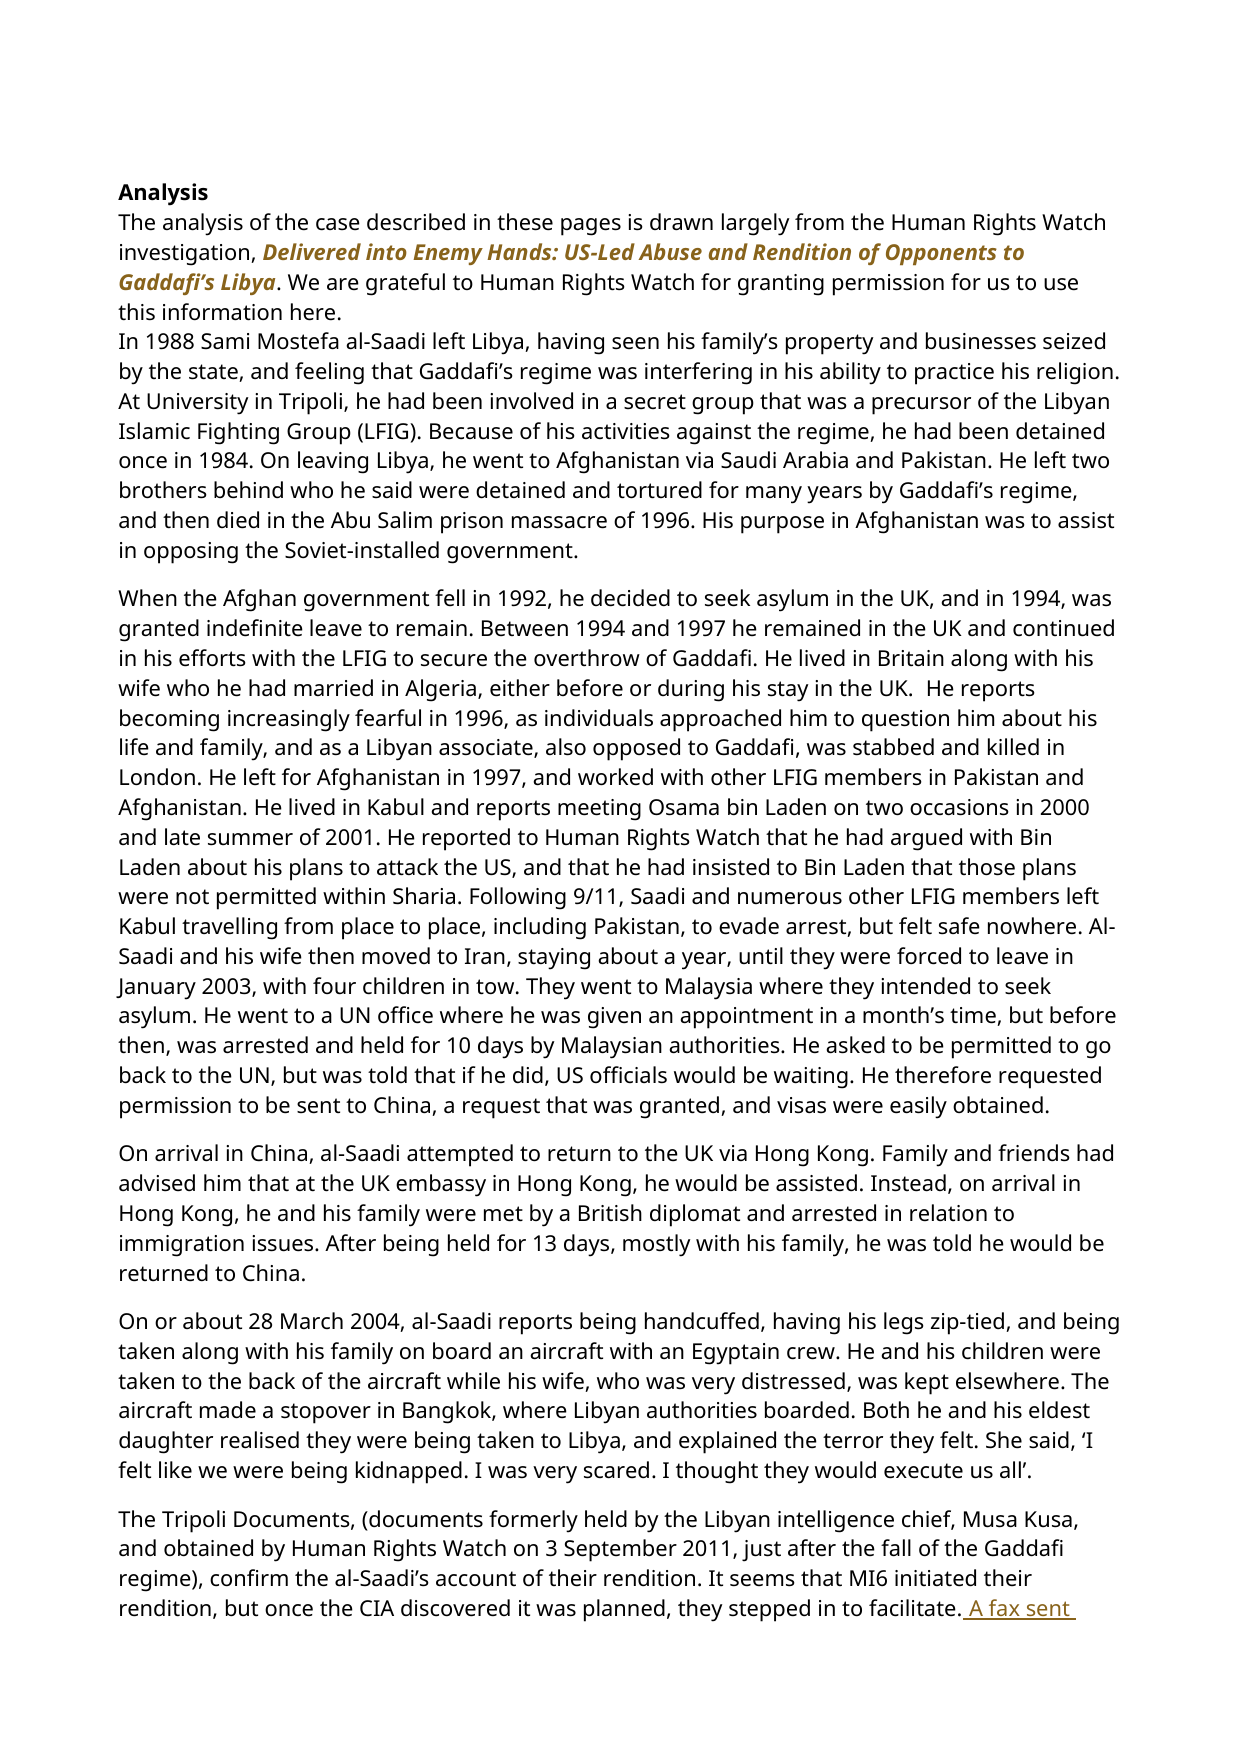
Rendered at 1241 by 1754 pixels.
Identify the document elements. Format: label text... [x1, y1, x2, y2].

text On arrival in China, al-Saadi attempted to return to the UK via Hong Kong. Family and friends had advised him that at the UK embassy in Hong Kong, he would be assisted. Instead, on arrival in Hong Kong, he and his family were met by a British diplomat and arrested in relation to immigration issues. After being held for 13 days, mostly with his family, he was told he would be returned to China. [118, 1138, 1122, 1287]
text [118, 1504, 1122, 1623]
text When the Afghan government fell in 1992, he decided to seek asylum in the UK, and in 1994, was granted indefinite leave to remain. Between 1994 and 1997 he remained in the UK and continued in his efforts with the LFIG to secure the overthrow of Gaddafi. He lived in Britain along with his wife who he had married in Algeria, either before or during his stay in the UK. He reports becoming increasingly fearful in 1996, as individuals approached him to question him about his life and family, and as a Libyan associate, also opposed to Gaddafi, was stabbed and killed in London. He left for Afghanistan in 1997, and worked with other LFIG members in Pakistan and Afghanistan. He lived in Kabul and reports meeting Osama bin Laden on two occasions in 2000 and late summer of 2001. He reported to Human Rights Watch that he had argued with Bin Laden about his plans to attack the US, and that he had insisted to Bin Laden that those plans were not permitted within Sharia. Following 9/11, Saadi and numerous other LFIG members left Kabul travelling from place to place, including Pakistan, to evade arrest, but felt safe nowhere. Al-Saadi and his wife then moved to Iran, staying about a year, until they were forced to leave in January 2003, with four children in tow. They went to Malaysia where they intended to seek asylum. He went to a UN office where he was given an appointment in a month’s time, but before then, was arrested and held for 10 days by Malaysian authorities. He asked to be permitted to go back to the UN, but was told that if he did, US officials would be waiting. He therefore requested permission to be sent to China, a request that was granted, and visas were easily obtained. [118, 583, 1122, 1120]
text In 1988 Sami Mostefa al-Saadi left Libya, having seen his family’s property and businesses seized by the state, and feeling that Gaddafi’s regime was interfering in his ability to practice his religion. At University in Tripoli, he had been involved in a secret group that was a precursor of the Libyan Islamic Fighting Group (LFIG). Because of his activities against the regime, he had been detained once in 1984. On leaving Libya, he went to Afghanistan via Saudi Arabia and Pakistan. He left two brothers behind who he said were detained and tortured for many years by Gaddafi’s regime, and then died in the Abu Salim prison massacre of 1996. His purpose in Afghanistan was to assist in opposing the Soviet-installed government. [118, 326, 1122, 565]
text Analysis [118, 177, 1122, 207]
text On or about 28 March 2004, al-Saadi reports being handcuffed, having his legs zip-tied, and being taken along with his family on board an aircraft with an Egyptain crew. He and his children were taken to the back of the aircraft while his wife, who was very distressed, was kept elsewhere. The aircraft made a stopover in Bangkok, where Libyan authorities boarded. Both he and his eldest daughter realised they were being taken to Libya, and explained the terror they felt. She said, ‘I felt like we were being kidnapped. I was very scared. I thought they would execute us all’. [118, 1306, 1122, 1485]
text The analysis of the case described in these pages is drawn largely from the Human Rights Watch investigation, Delivered into Enemy Hands: US-Led Abuse and Rendition of Opponents to Gaddafi’s Libya. We are grateful to Human Rights Watch for granting permission for us to use this information here. [118, 207, 1122, 326]
